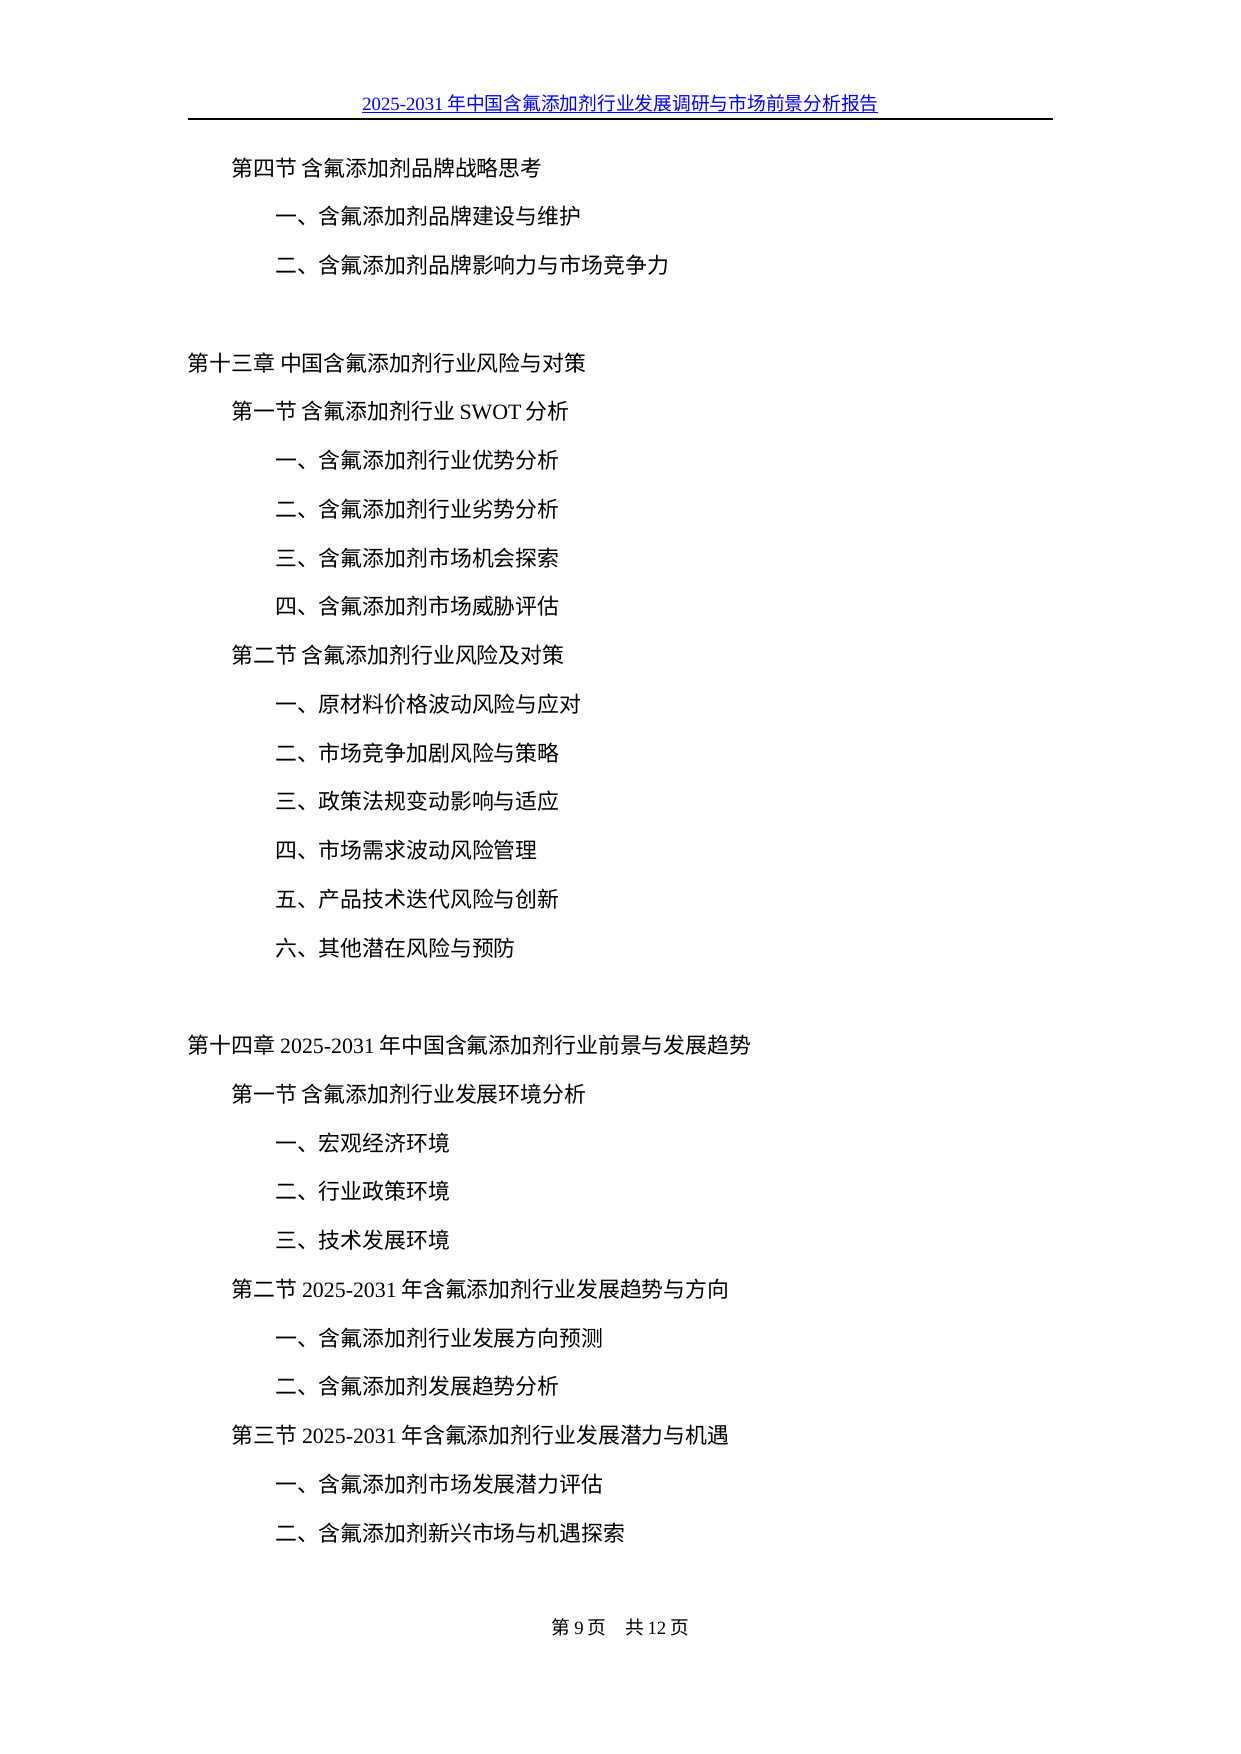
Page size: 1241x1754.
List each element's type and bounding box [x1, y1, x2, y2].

text [187, 150, 1053, 1548]
